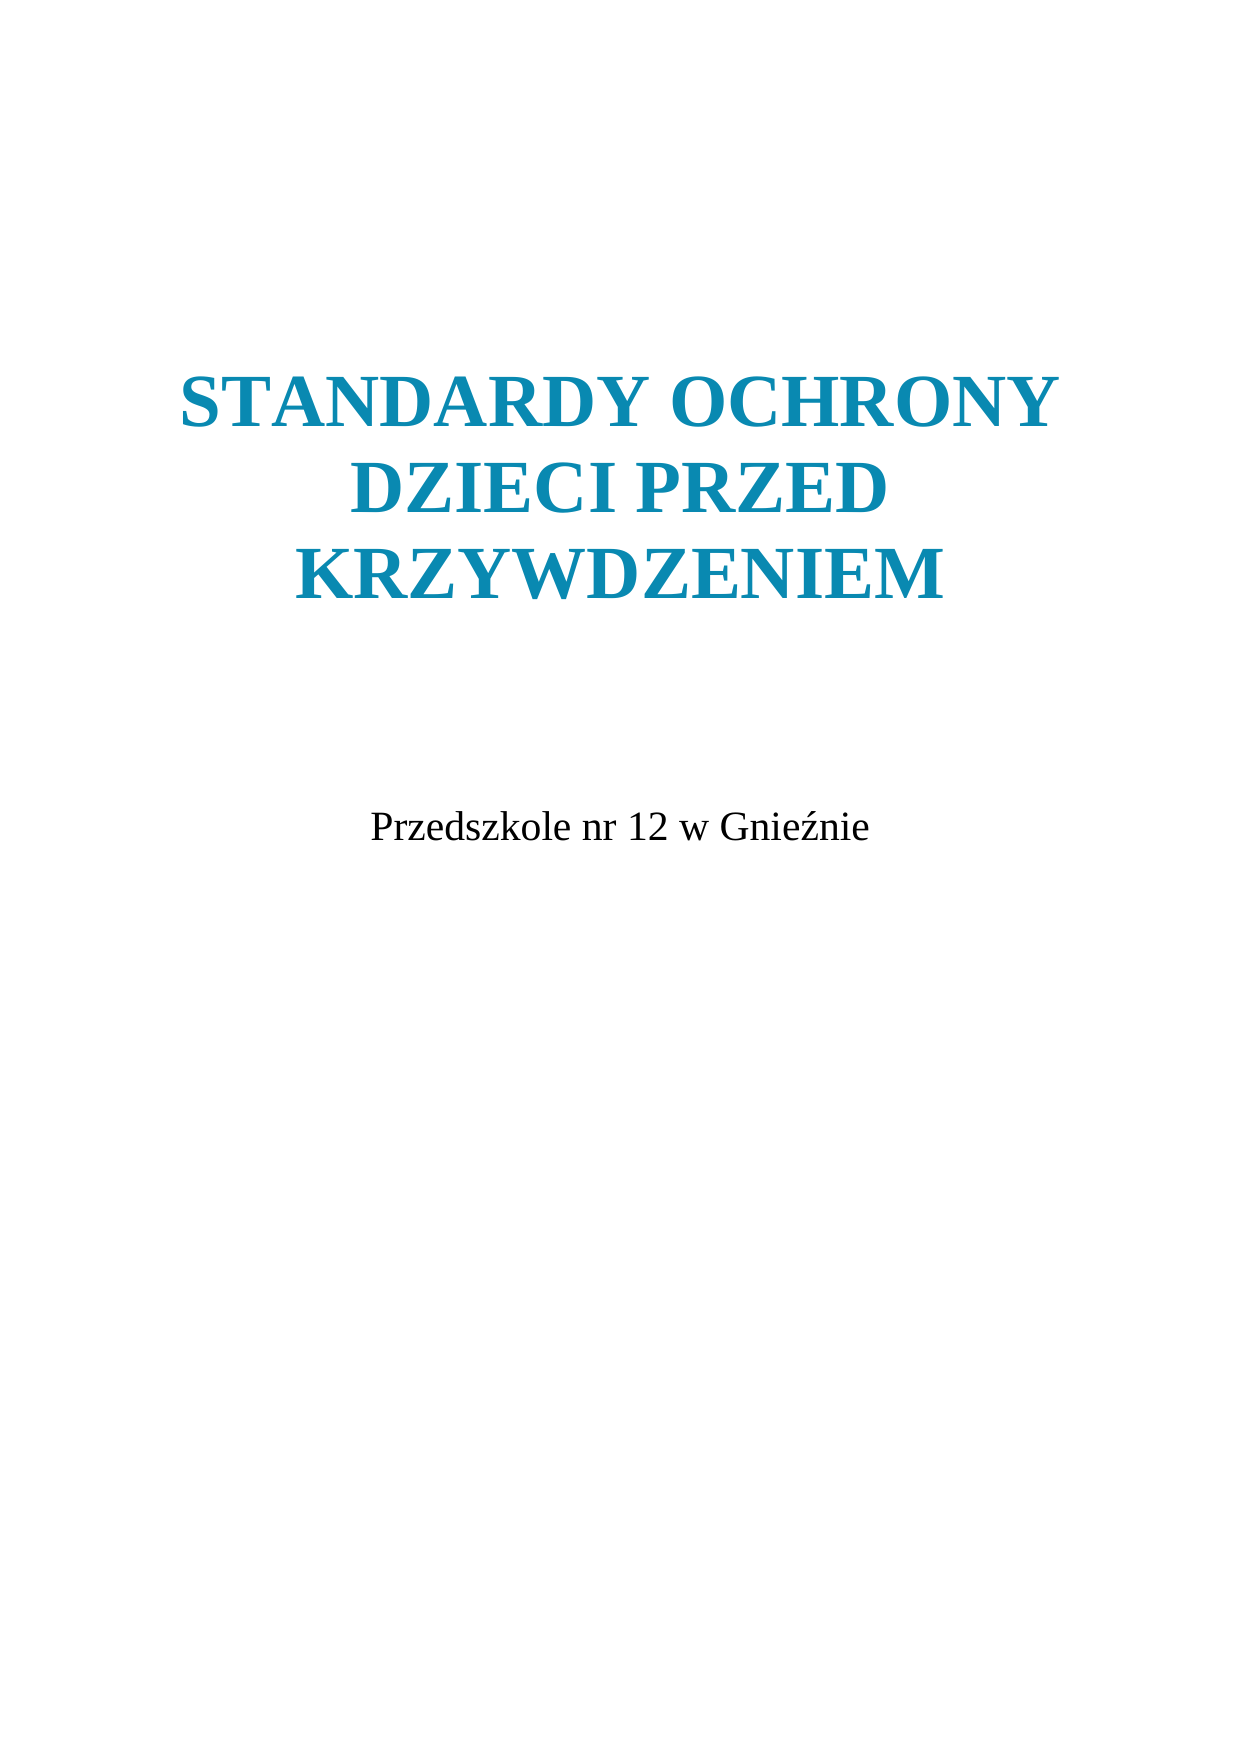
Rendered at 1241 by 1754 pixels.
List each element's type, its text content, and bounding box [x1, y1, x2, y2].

text STANDARDY OCHRONY DZIECI PRZED KRZYWDZENIEM [148, 356, 1093, 615]
text Przedszkole nr 12 w Gnieźnie [148, 802, 1093, 850]
